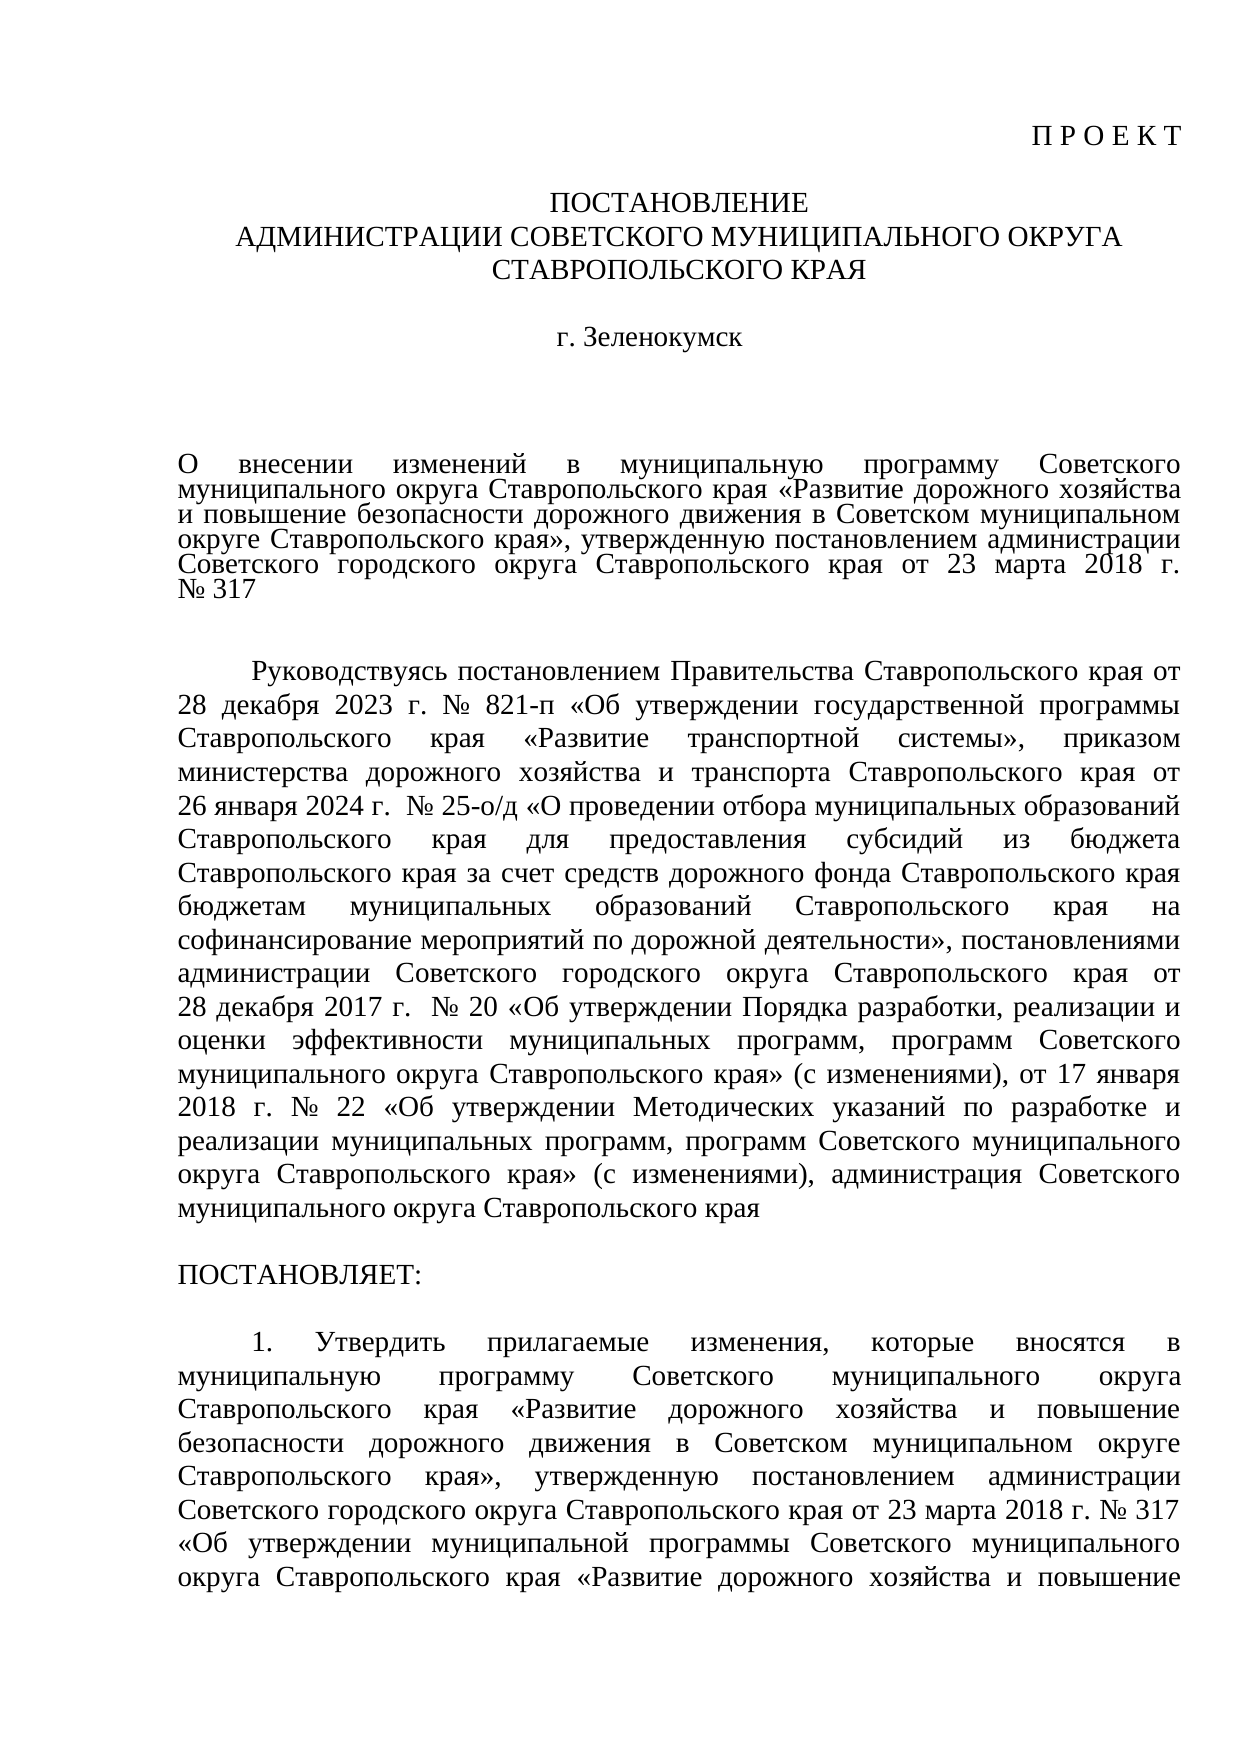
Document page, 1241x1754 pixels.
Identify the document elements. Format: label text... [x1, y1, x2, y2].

text г. Зеленокумск [177, 319, 1181, 353]
text АДМИНИСТРАЦИИ СОВЕТСКОГО МУНИЦИПАЛЬНОГО ОКРУГА [177, 219, 1181, 252]
text ПОСТАНОВЛЕНИЕ [177, 185, 1181, 219]
text Руководствуясь постановлением Правительства Ставропольского края от 28 декабря 2023 г. № 821-п «Об утверждении государственной программы Ставропольского края «Развитие транспортной системы», приказом министерства дорожного хозяйства и транспорта Ставропольского края от 26 января 2024 г. № 25-о/д «О проведении отбора муниципальных образований Ставропольского края для предоставления субсидий из бюджета Ставропольского края за счет средств дорожного фонда Ставропольского края бюджетам муниципальных образований Ставропольского края на софинансирование мероприятий по дорожной деятельности», постановлениями администрации Советского городского округа Ставропольского края от 28 декабря 2017 г. № 20 «Об утверждении Порядка разработки, реализации и оценки эффективности муниципальных программ, программ Советского муниципального округа Ставропольского края» (с изменениями), от 17 января 2018 г. № 22 «Об утверждении Методических указаний по разработке и реализации муниципальных программ, программ Советского муниципального округа Ставропольского края» (с изменениями), администрация Советского муниципального округа Ставропольского края [177, 653, 1181, 1224]
text П Р О Е К Т [177, 118, 1181, 152]
text О внесении изменений в муниципальную программу Советского муниципального округа Ставропольского края «Развитие дорожного хозяйства и повышение безопасности дорожного движения в Советском муниципальном округе Ставропольского края», утвержденную постановлением администрации Советского городского округа Ставропольского края от 23 марта 2018 г. № 317 [177, 453, 1181, 603]
text ПОСТАНОВЛЯЕТ: [177, 1257, 1181, 1291]
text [177, 1324, 1181, 1593]
text СТАВРОПОЛЬСКОГО КРАЯ [177, 252, 1181, 286]
